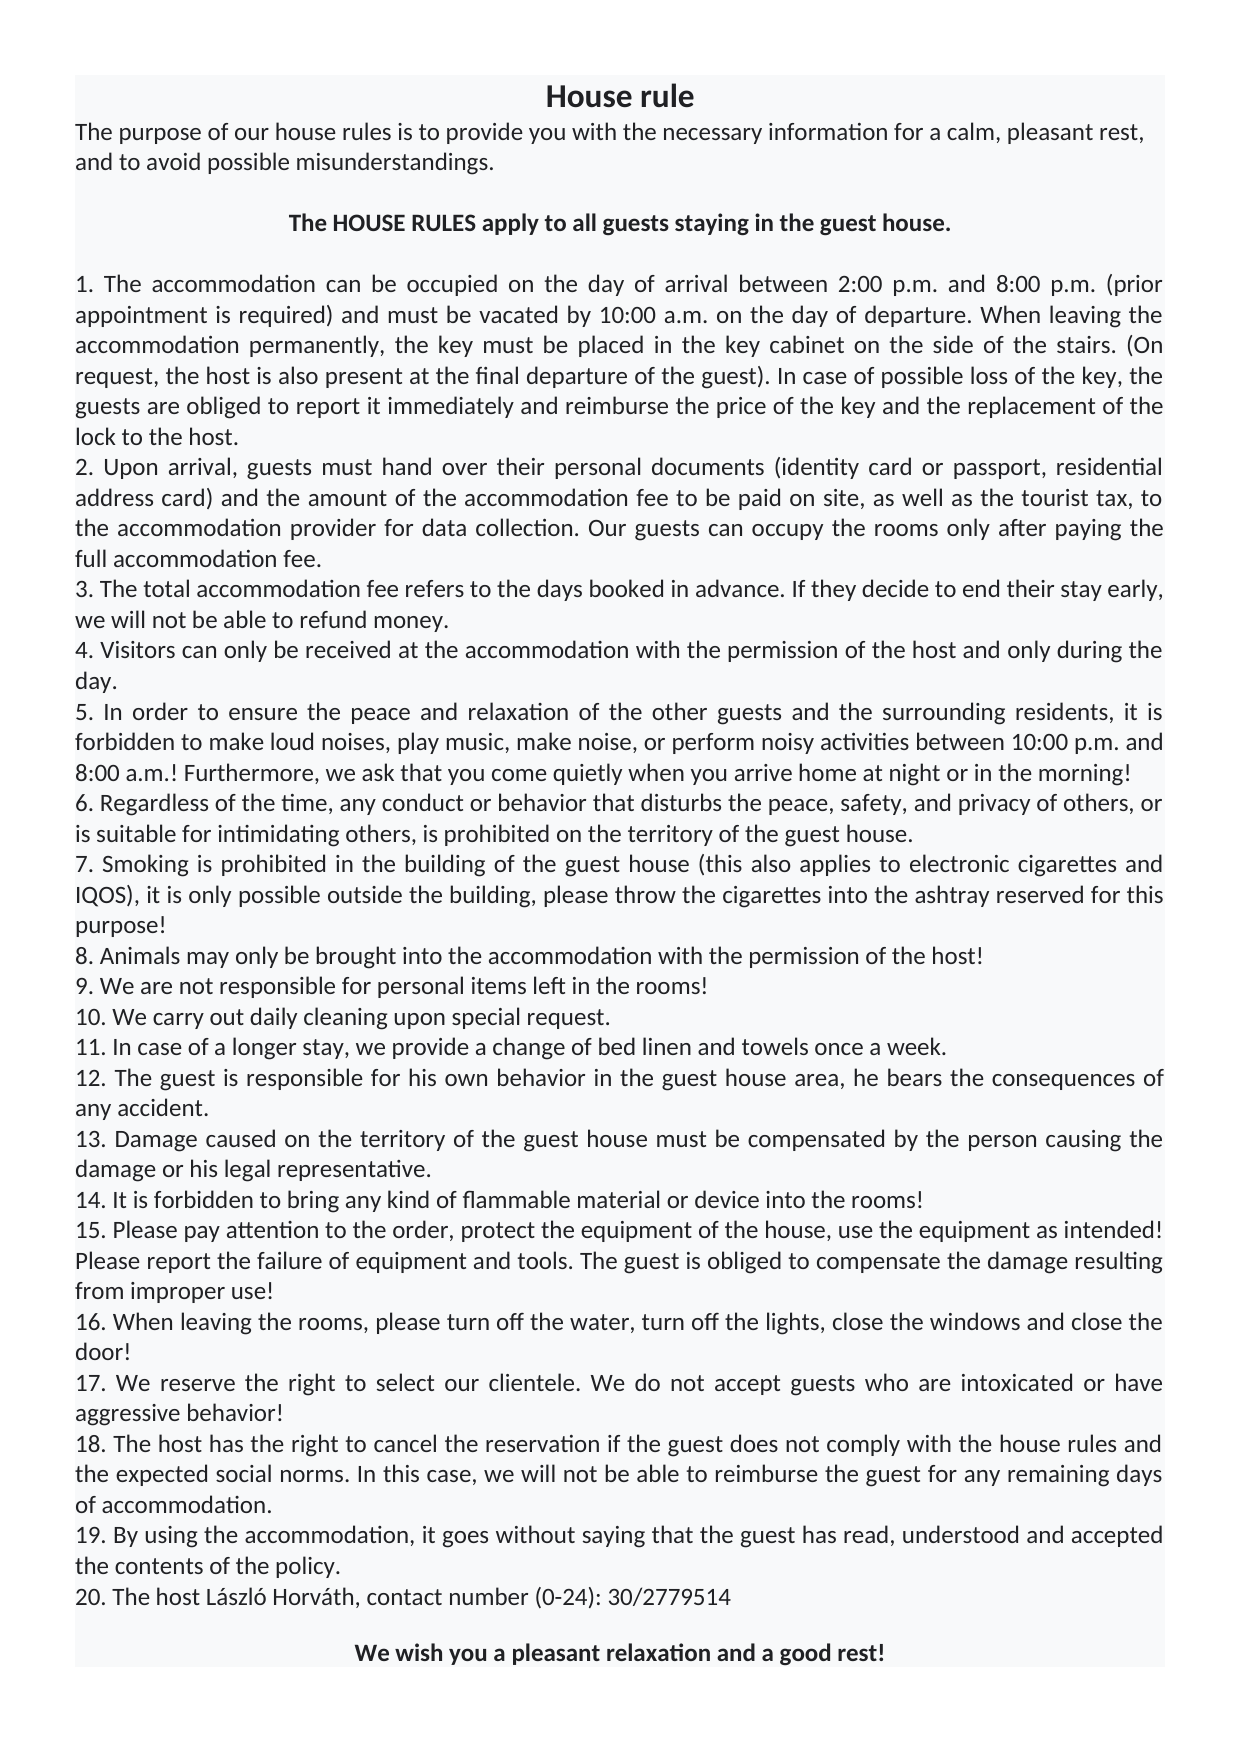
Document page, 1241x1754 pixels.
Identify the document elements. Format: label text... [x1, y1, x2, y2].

text 14. It is forbidden to bring any kind of flammable material or device into the rooms! [75, 1184, 1165, 1214]
text 1. The accommodation can be occupied on the day of arrival between 2:00 p.m. and 8:00 p.m. (prior appointment is required) and must be vacated by 10:00 a.m. on the day of departure. When leaving the accommodation permanently, the key must be placed in the key cabinet on the side of the stairs. (On request, the host is also present at the final departure of the guest). In case of possible loss of the key, the guests are obliged to report it immediately and reimburse the price of the key and the replacement of the lock to the host. [75, 268, 1165, 451]
text The HOUSE RULES apply to all guests staying in the guest house. [75, 207, 1165, 238]
text 3. The total accommodation fee refers to the days booked in advance. If they decide to end their stay early, we will not be able to refund money. [75, 573, 1165, 634]
text 6. Regardless of the time, any conduct or behavior that disturbs the peace, safety, and privacy of others, or is suitable for intimidating others, is prohibited on the territory of the guest house. [75, 787, 1165, 848]
text 9. We are not responsible for personal items left in the rooms! [75, 970, 1165, 1001]
text 15. Please pay attention to the order, protect the equipment of the house, use the equipment as intended! Please report the failure of equipment and tools. The guest is obliged to compensate the damage resulting from improper use! [75, 1214, 1165, 1306]
text 7. Smoking is prohibited in the building of the guest house (this also applies to electronic cigarettes and IQOS), it is only possible outside the building, please throw the cigarettes into the ashtray reserved for this purpose! [75, 848, 1165, 940]
text 18. The host has the right to cancel the reservation if the guest does not comply with the house rules and the expected social norms. In this case, we will not be able to reimburse the guest for any remaining days of accommodation. [75, 1428, 1165, 1520]
text 19. By using the accommodation, it goes without saying that the guest has read, understood and accepted the contents of the policy. [75, 1520, 1165, 1581]
text 11. In case of a longer stay, we provide a change of bed linen and towels once a week. [75, 1031, 1165, 1062]
text 10. We carry out daily cleaning upon special request. [75, 1001, 1165, 1031]
text 2. Upon arrival, guests must hand over their personal documents (identity card or passport, residential address card) and the amount of the accommodation fee to be paid on site, as well as the tourist tax, to the accommodation provider for data collection. Our guests can occupy the rooms only after paying the full accommodation fee. [75, 451, 1165, 573]
text 17. We reserve the right to select our clientele. We do not accept guests who are intoxicated or have aggressive behavior! [75, 1367, 1165, 1428]
text We wish you a pleasant relaxation and a good rest! [75, 1611, 1165, 1667]
text House rule [75, 75, 1165, 116]
text 5. In order to ensure the peace and relaxation of the other guests and the surrounding residents, it is forbidden to make loud noises, play music, make noise, or perform noisy activities between 10:00 p.m. and 8:00 a.m.! Furthermore, we ask that you come quietly when you arrive home at night or in the morning! [75, 696, 1165, 787]
text 12. The guest is responsible for his own behavior in the guest house area, he bears the consequences of any accident. [75, 1062, 1165, 1123]
text 20. The host László Horváth, contact number (0-24): 30/2779514 [75, 1581, 1165, 1611]
text 13. Damage caused on the territory of the guest house must be compensated by the person causing the damage or his legal representative. [75, 1123, 1165, 1184]
text 4. Visitors can only be received at the accommodation with the permission of the host and only during the day. [75, 634, 1165, 696]
text 8. Animals may only be brought into the accommodation with the permission of the host! [75, 940, 1165, 970]
text The purpose of our house rules is to provide you with the necessary information for a calm, pleasant rest, and to avoid possible misunderstandings. [75, 116, 1165, 177]
text 16. When leaving the rooms, please turn off the water, turn off the lights, close the windows and close the door! [75, 1306, 1165, 1367]
